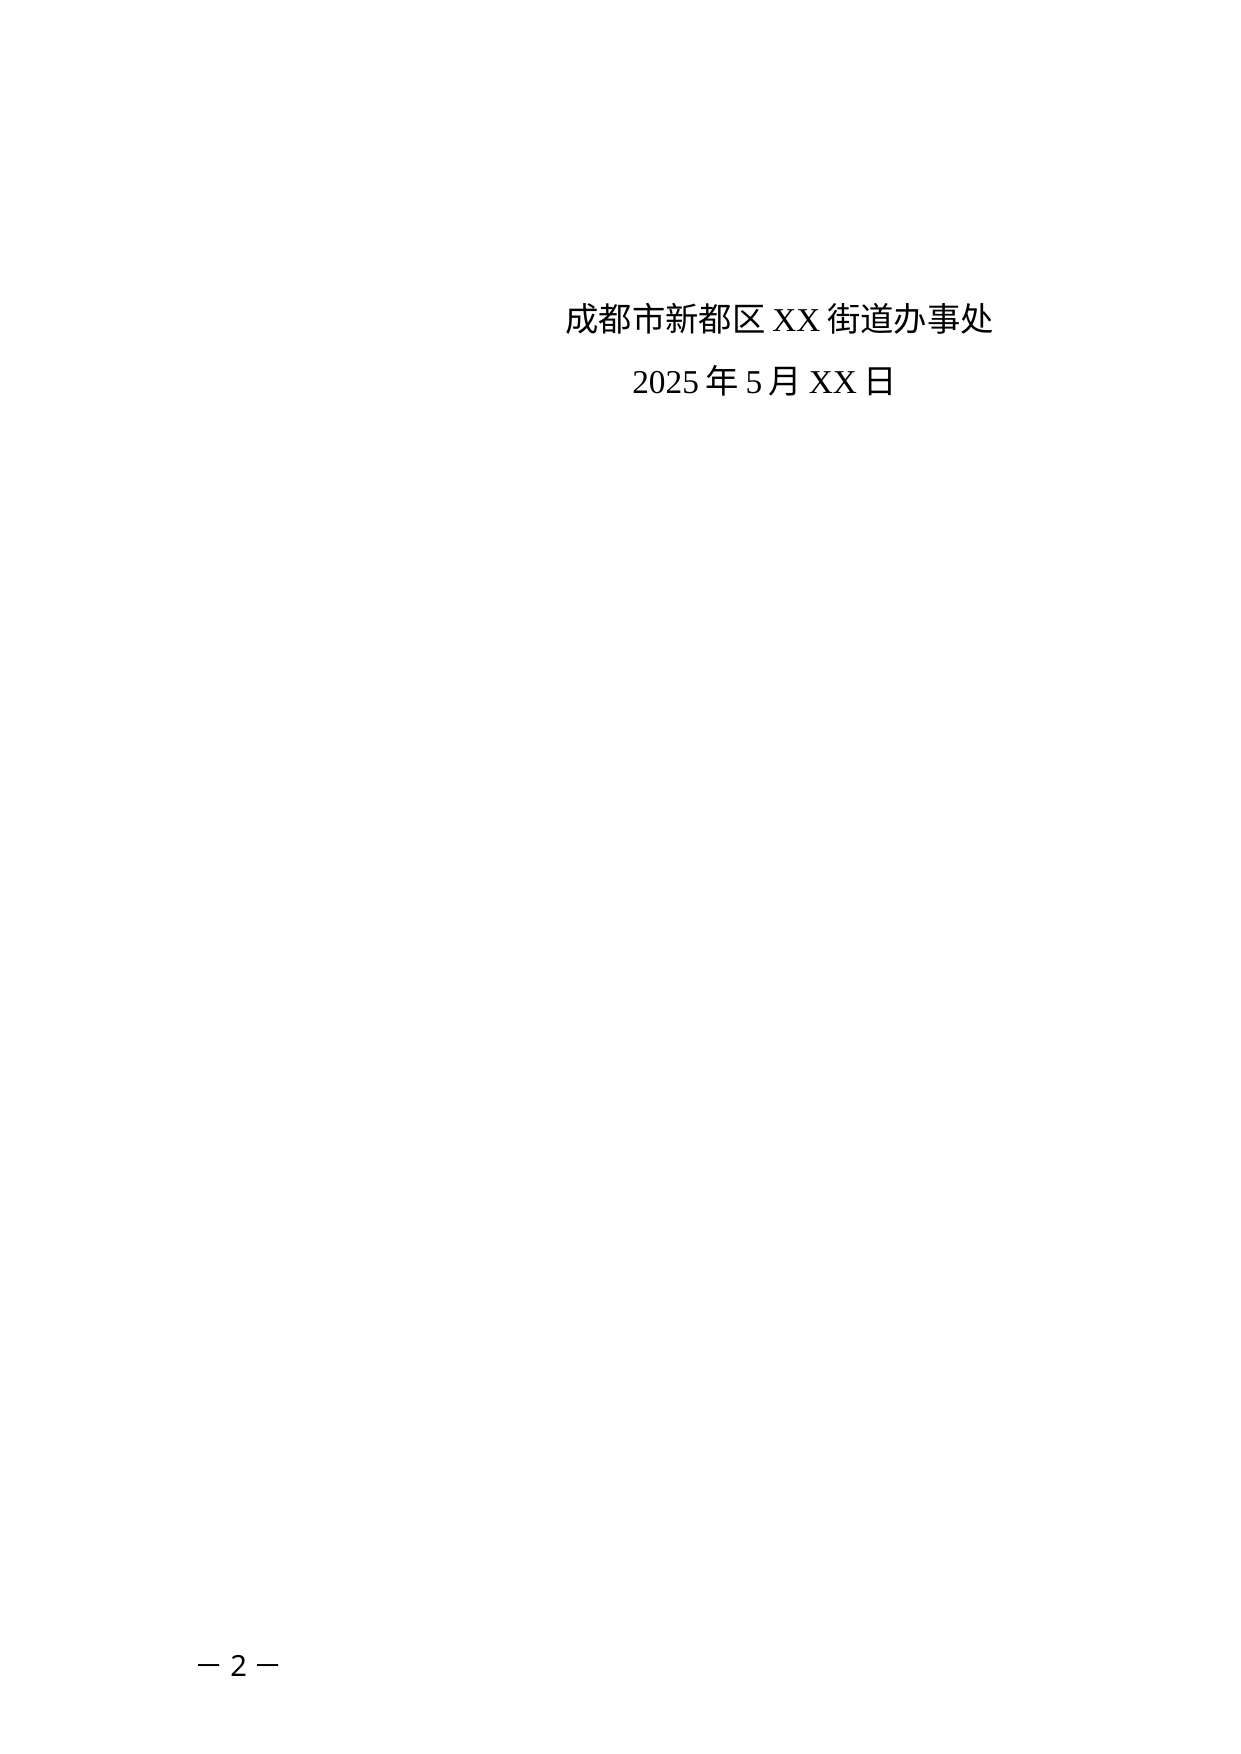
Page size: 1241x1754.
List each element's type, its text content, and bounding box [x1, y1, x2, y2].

text 成都市新都区XX街道办事处 [165, 281, 1087, 343]
text 2025年5月XX日 [165, 343, 1087, 406]
